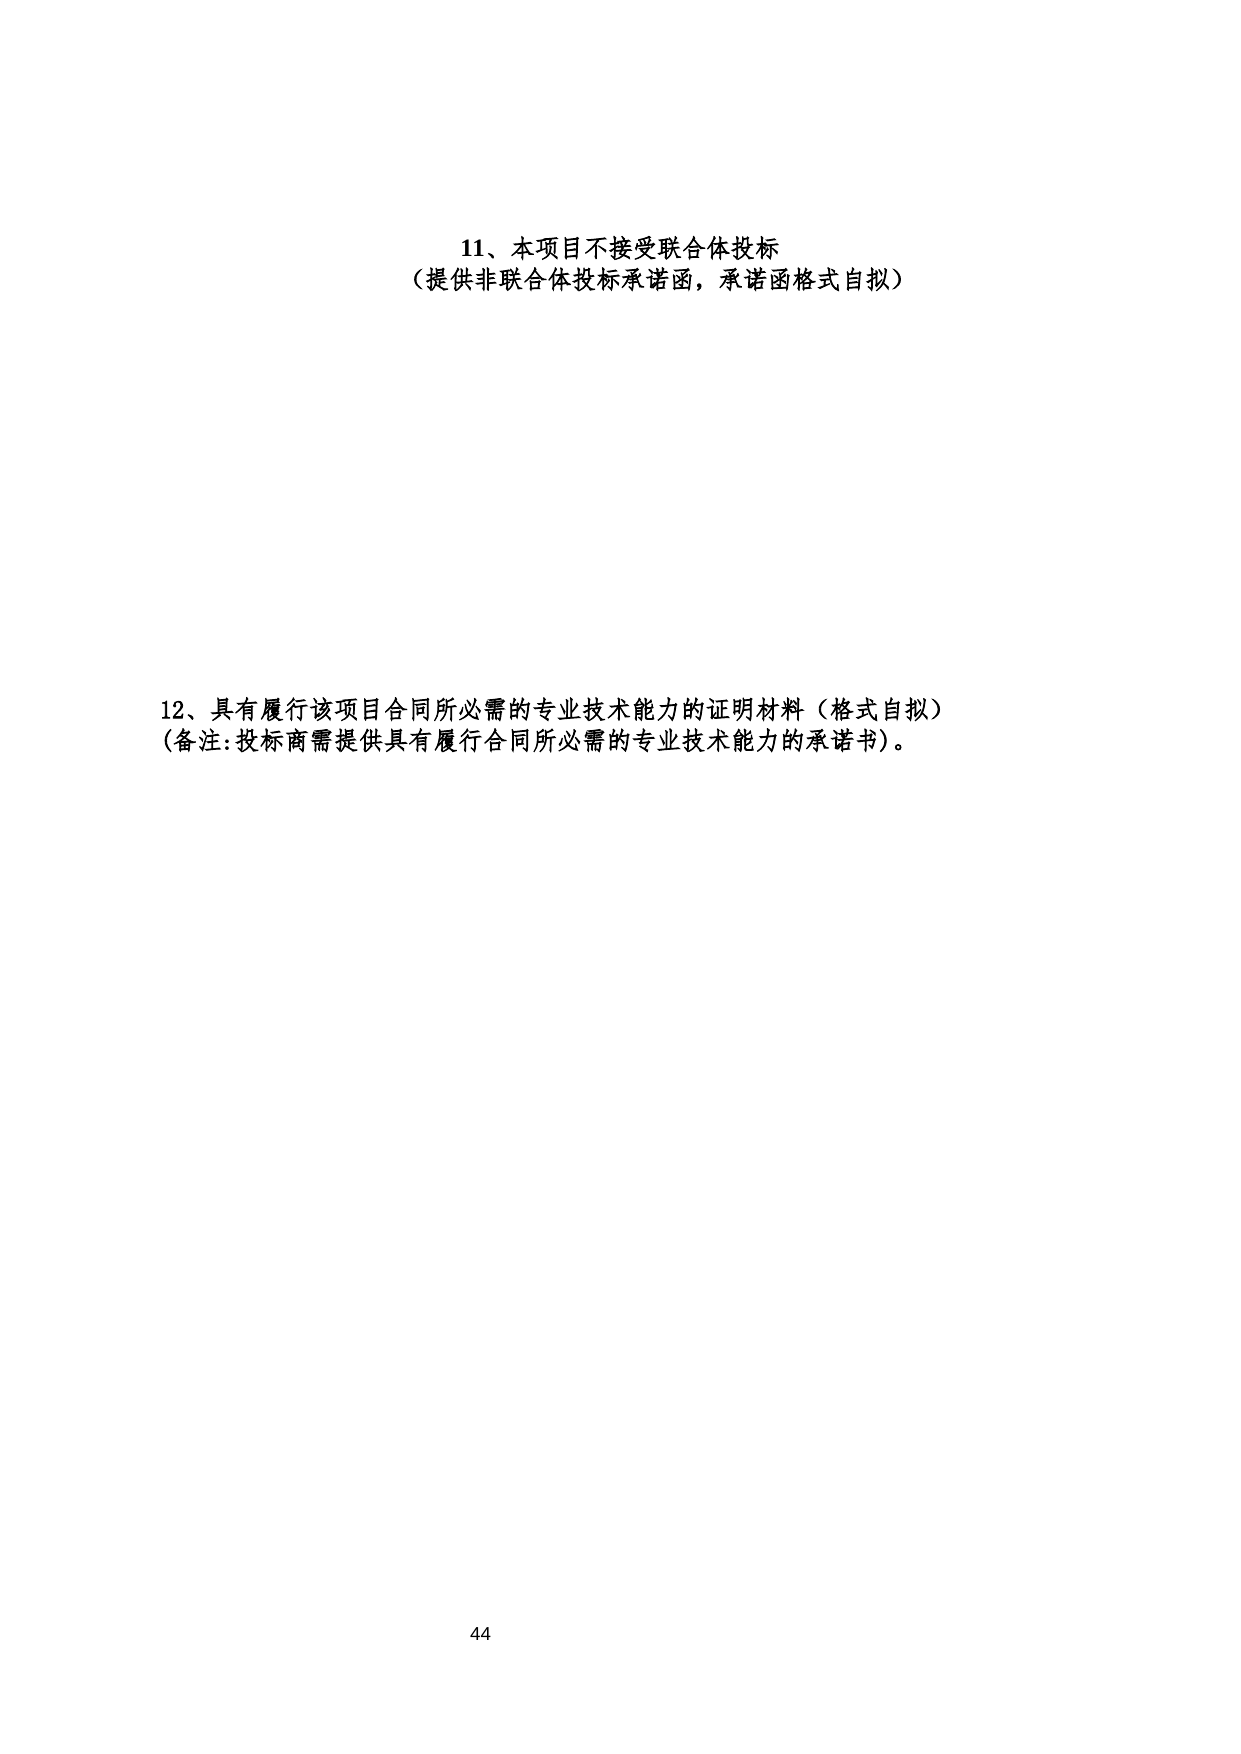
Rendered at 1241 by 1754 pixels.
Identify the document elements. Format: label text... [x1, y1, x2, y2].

list 12、具有履行该项目合同所必需的专业技术能力的证明材料（格式自拟） [159, 697, 1081, 723]
list 11、本项目不接受联合体投标 [159, 232, 1081, 263]
list (备注:投标商需提供具有履行合同所必需的专业技术能力的承诺书)。 [159, 728, 1081, 754]
list （提供非联合体投标承诺函，承诺函格式自拟） [159, 263, 1081, 294]
